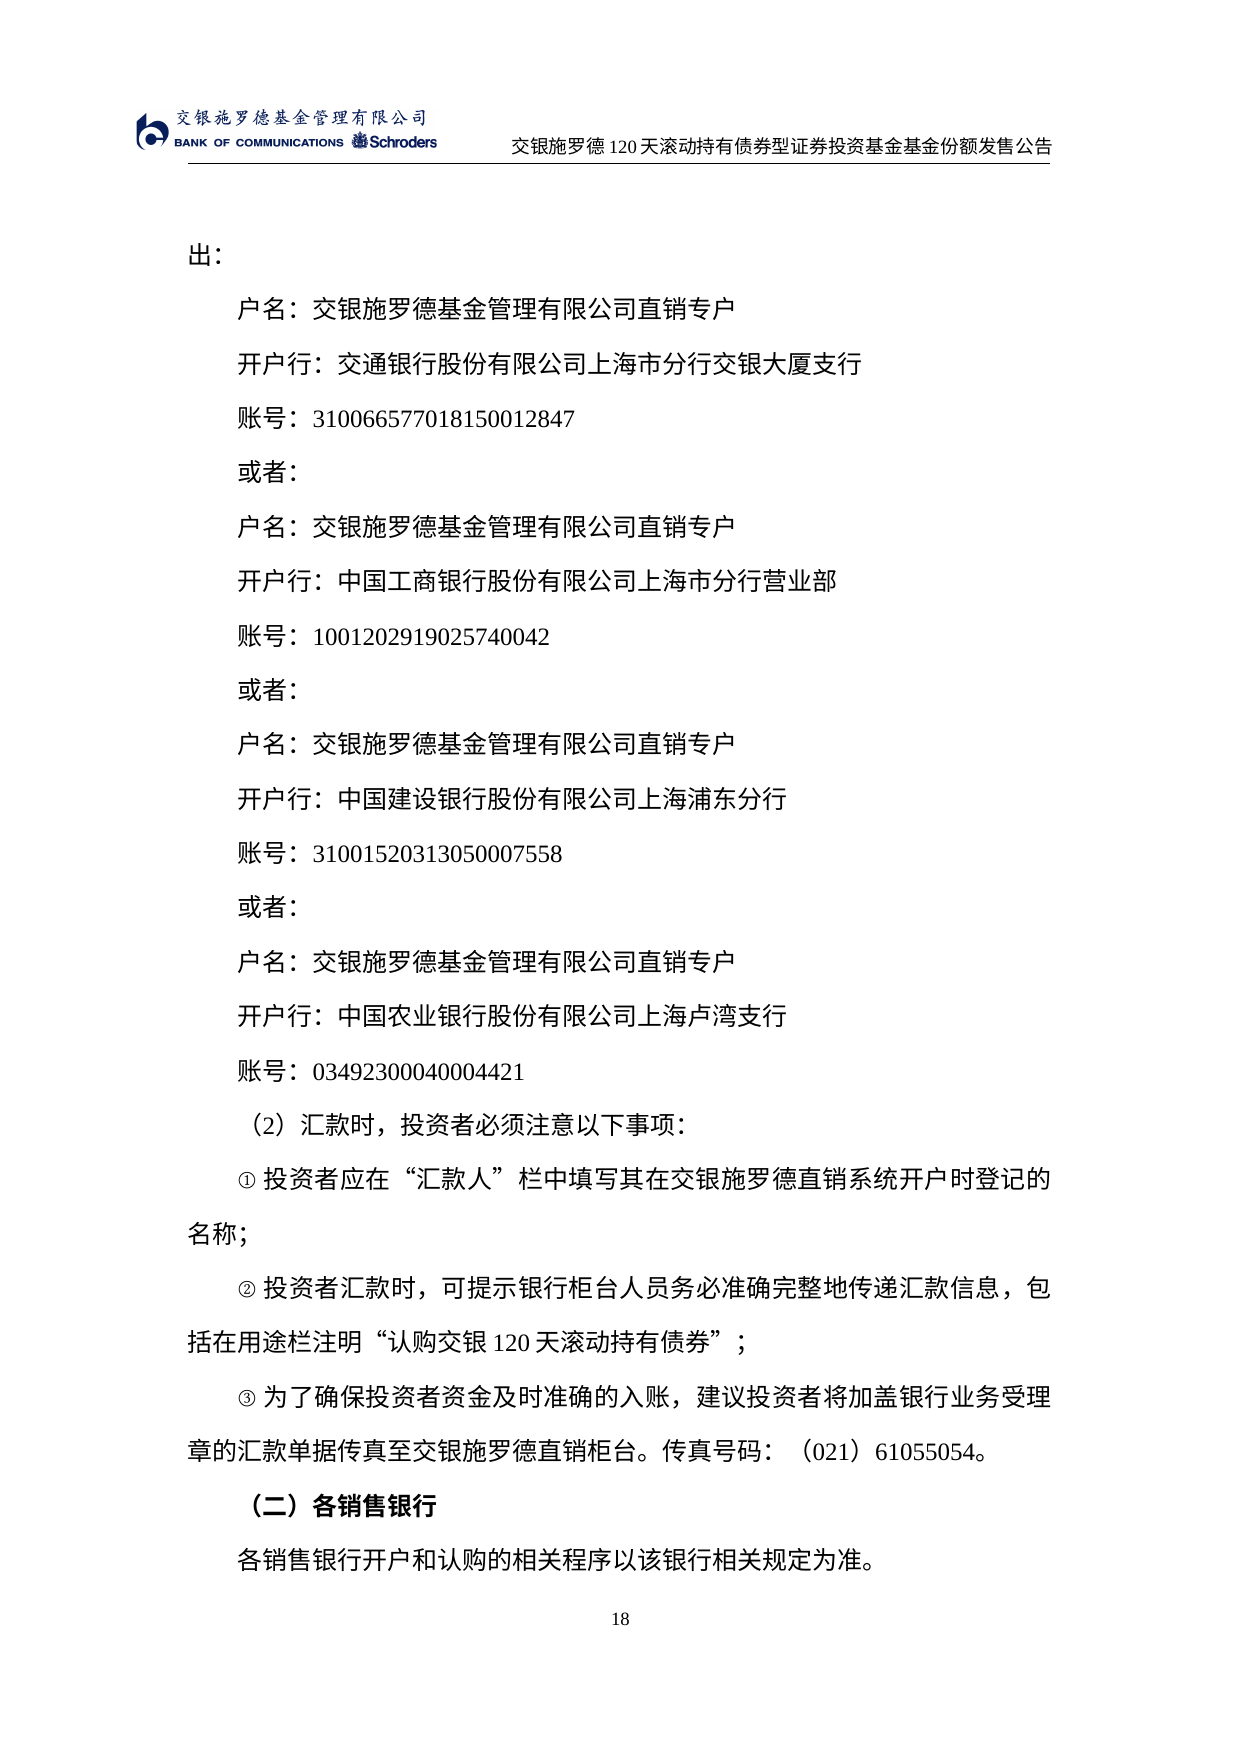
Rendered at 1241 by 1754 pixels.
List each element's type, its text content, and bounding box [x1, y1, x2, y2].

text 户名：交银施罗德基金管理有限公司直销专户 [187, 725, 1053, 761]
text 开户行：交通银行股份有限公司上海市分行交银大厦支行 [187, 344, 1053, 380]
text 户名：交银施罗德基金管理有限公司直销专户 [187, 942, 1053, 978]
text （1）机构投资者开户后，在办理认购手续前，应将足额资金通过银行系统汇入本公司指定的下列银行账户，并确保资金于交易日下午16:00之前已经划出： [187, 235, 1053, 272]
text 或者： [187, 888, 1053, 924]
text （2）汇款时，投资者必须注意以下事项： [187, 1105, 1053, 1142]
text 账号：310066577018150012847 [187, 398, 1053, 435]
text 开户行：中国工商银行股份有限公司上海市分行营业部 [187, 562, 1053, 598]
text 账号：31001520313050007558 [187, 833, 1053, 870]
text ② 投资者汇款时，可提示银行柜台人员务必准确完整地传递汇款信息，包括在用途栏注明“认购交银120天滚动持有债券”； [187, 1268, 1053, 1359]
text 或者： [187, 453, 1053, 489]
text 账号：1001202919025740042 [187, 616, 1053, 652]
text 开户行：中国农业银行股份有限公司上海卢湾支行 [187, 997, 1053, 1033]
text ① 投资者应在“汇款人”栏中填写其在交银施罗德直销系统开户时登记的名称； [187, 1160, 1053, 1250]
text 户名：交银施罗德基金管理有限公司直销专户 [187, 290, 1053, 326]
text 户名：交银施罗德基金管理有限公司直销专户 [187, 507, 1053, 543]
text （二）各销售银行 [187, 1486, 1053, 1522]
text 开户行：中国建设银行股份有限公司上海浦东分行 [187, 779, 1053, 815]
text ③ 为了确保投资者资金及时准确的入账，建议投资者将加盖银行业务受理章的汇款单据传真至交银施罗德直销柜台。传真号码：（021）61055054。 [187, 1377, 1053, 1468]
text 各销售银行开户和认购的相关程序以该银行相关规定为准。 [187, 1540, 1053, 1577]
text 或者： [187, 670, 1053, 707]
text 账号：03492300040004421 [187, 1051, 1053, 1087]
picture [136, 109, 437, 150]
